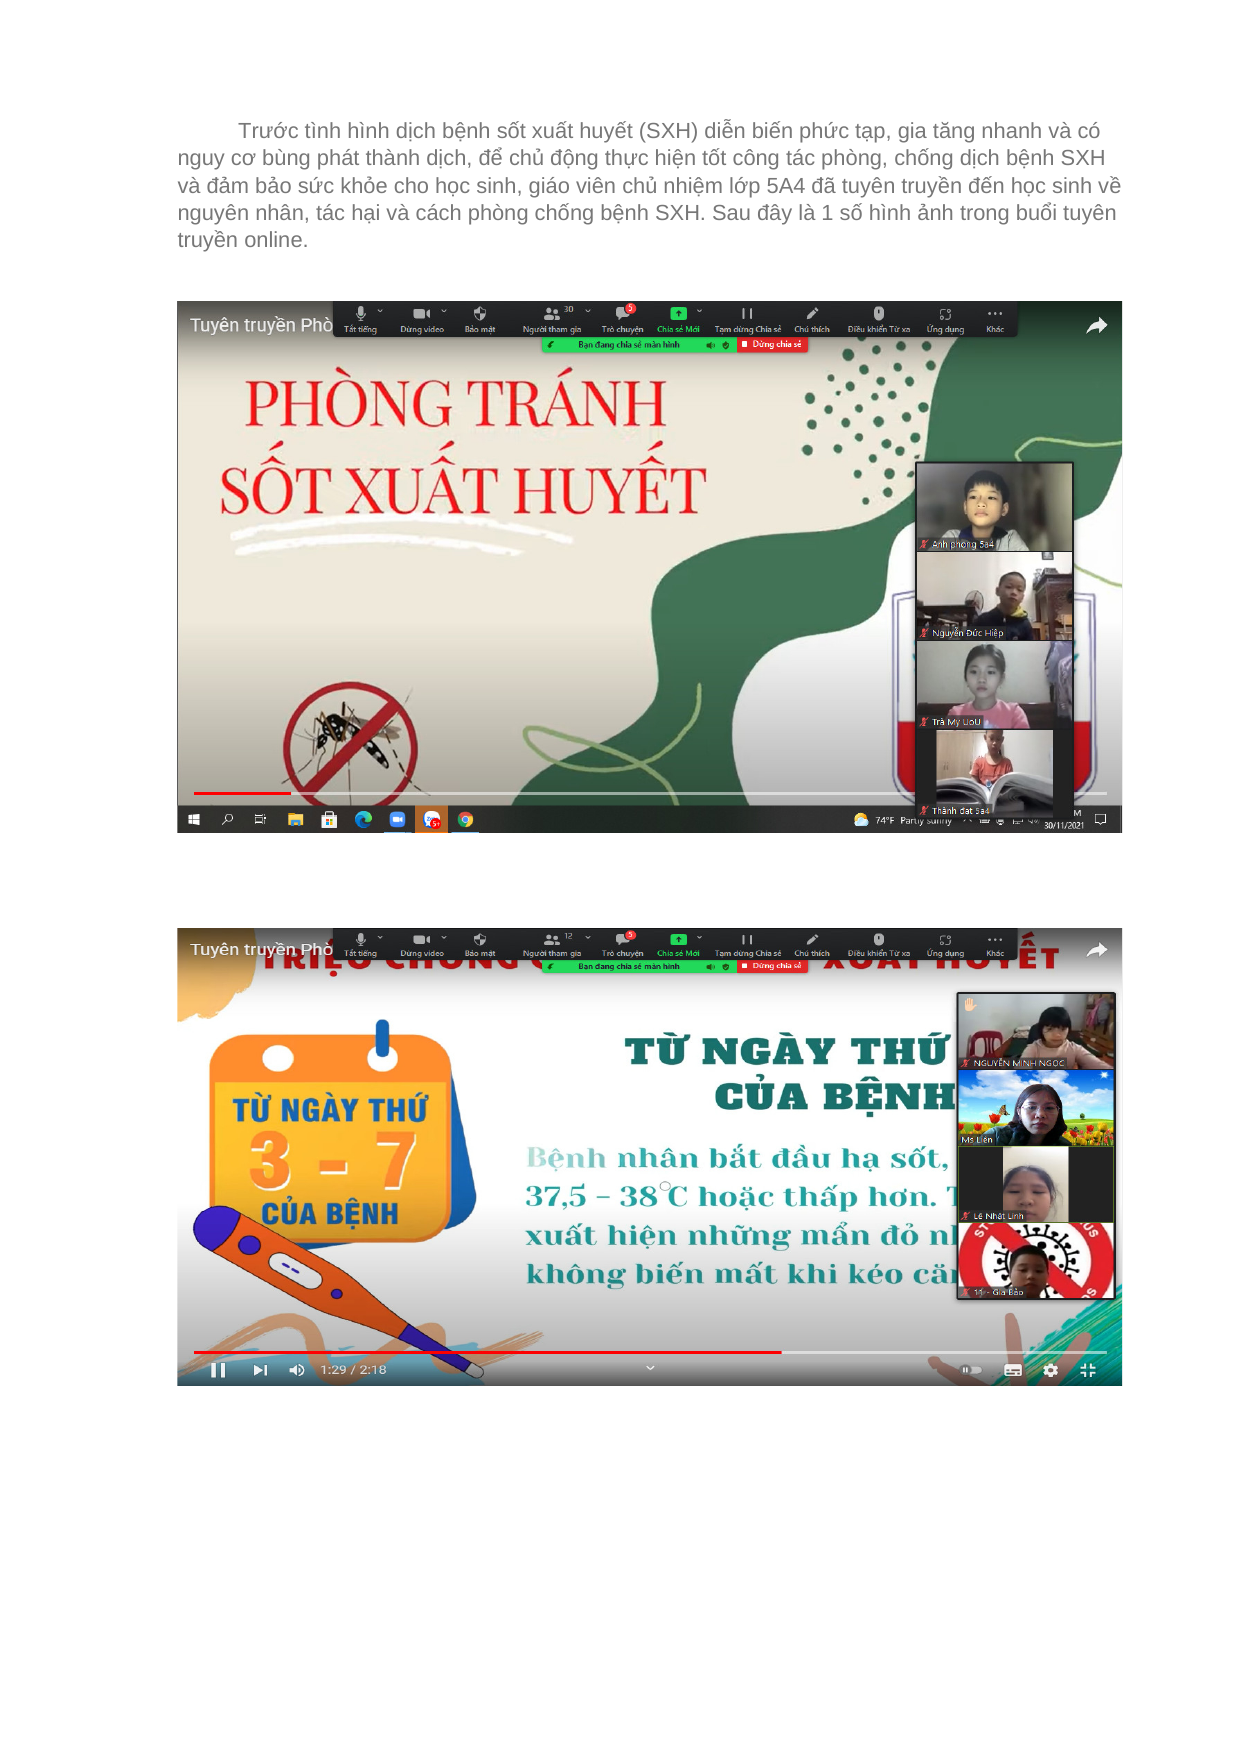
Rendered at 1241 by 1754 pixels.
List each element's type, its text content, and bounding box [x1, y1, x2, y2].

text Trước tình hình dịch bệnh sốt xuất huyết (SXH) diễn biến phức tạp, gia tăng nhanh và có nguy cơ bùng phát thành dịch, để chủ động thực hiện tốt công tác phòng, chống dịch bệnh SXH và đảm bảo sức khỏe cho học sinh, giáo viên chủ nhiệm lớp 5A4 đã tuyên truyền đến học sinh về nguyên nhân, tác hại và cách phòng chống bệnh SXH. Sau đây là 1 số hình ảnh trong buổi tuyên truyền online. [177, 198, 1122, 252]
text Trước tình hình dịch bệnh sốt xuất huyết (SXH) diễn biến phức tạp, gia tăng nhanh và có nguy cơ bùng phát thành dịch, để chủ động thực hiện tốt công tác phòng, chống dịch bệnh SXH và đảm bảo sức khỏe cho học sinh, giáo viên chủ nhiệm lớp 5A4 đã tuyên truyền đến học sinh về nguyên nhân, tác hại và cách phòng chống bệnh SXH. Sau đây là 1 số hình ảnh trong buổi tuyên truyền online. [177, 118, 1122, 173]
picture [177, 928, 1123, 1386]
picture [177, 301, 1123, 833]
